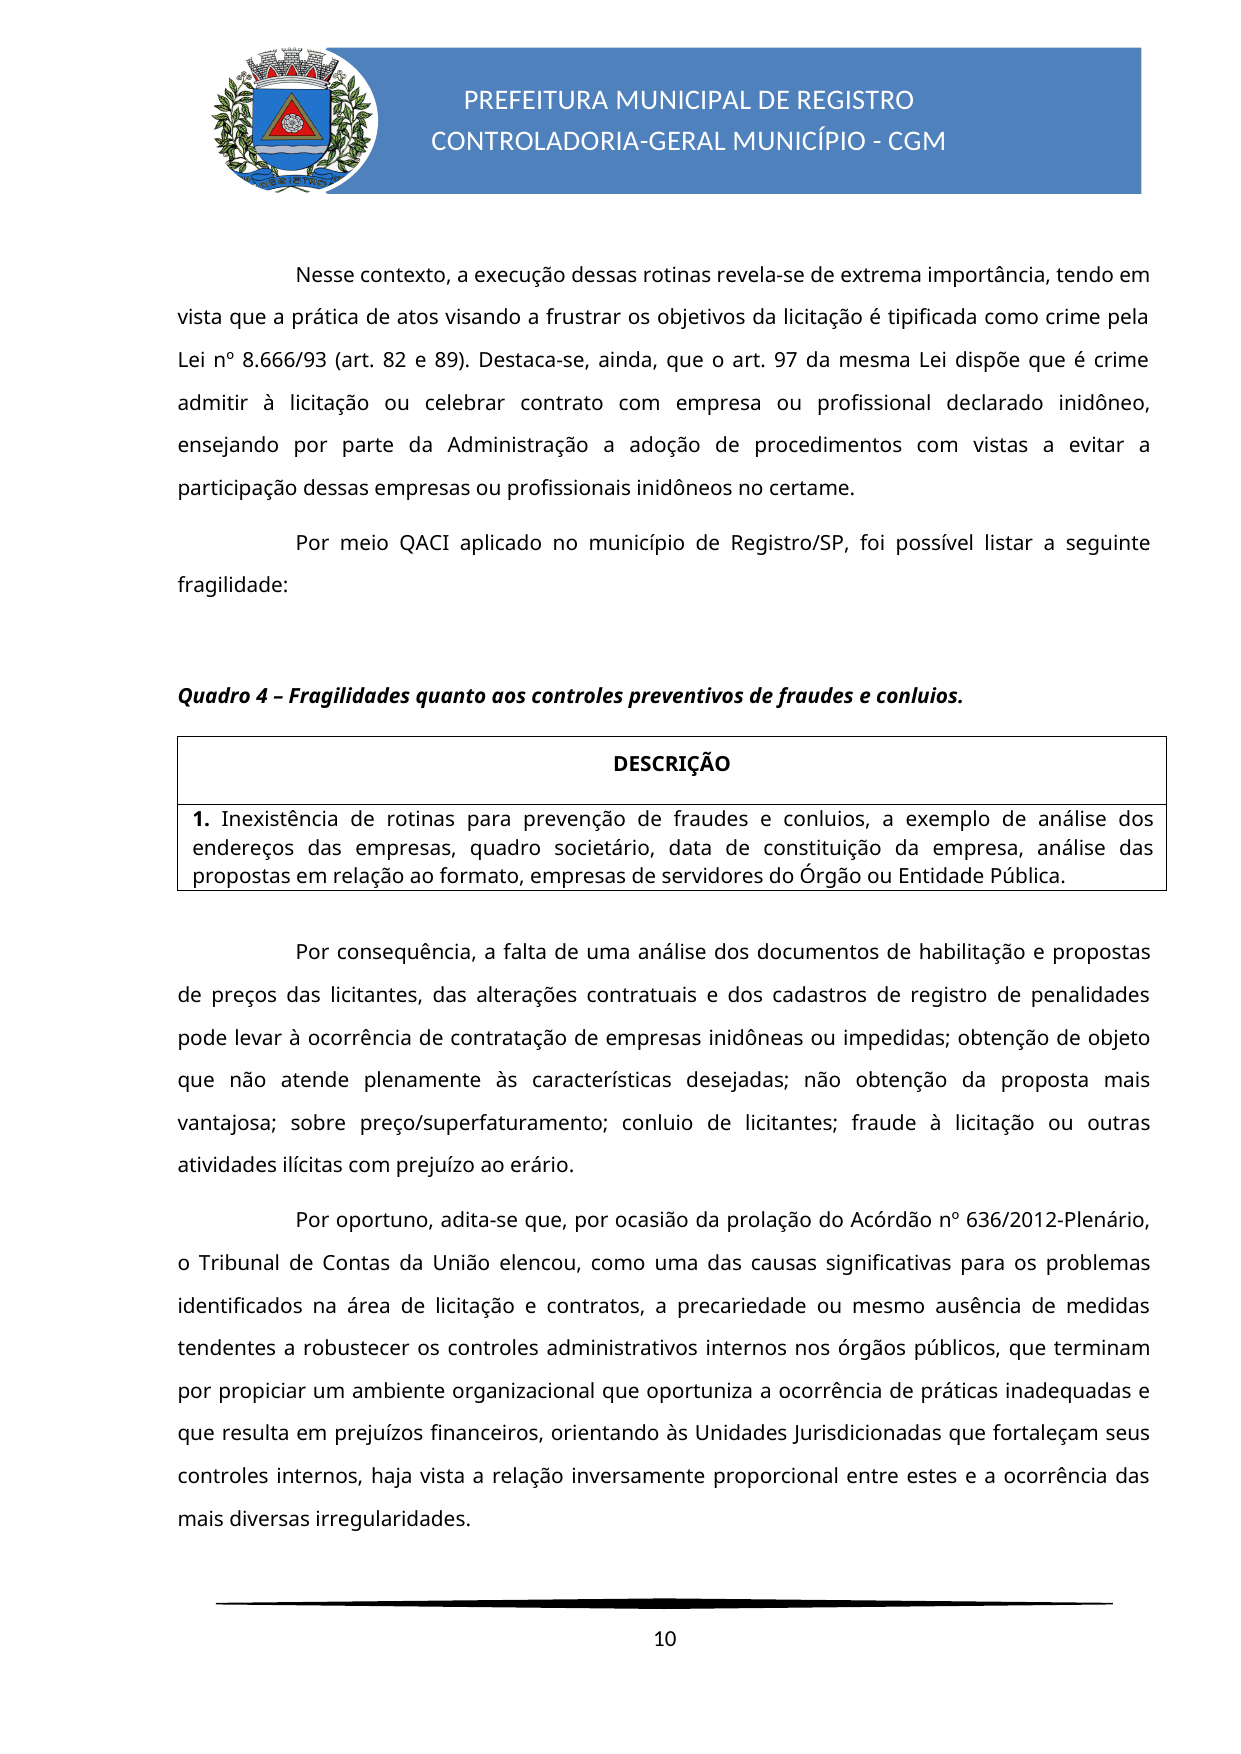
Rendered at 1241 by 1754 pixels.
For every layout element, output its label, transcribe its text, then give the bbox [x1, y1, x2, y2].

text Quadro 4 – Fragilidades quanto aos controles preventivos de fraudes e conluios. [177, 681, 1152, 709]
text Por oportuno, adita-se que, por ocasião da prolação do Acórdão nº 636/2012-Plenário, o Tribunal de Contas da União elencou, como uma das causas significativas para os problemas identificados na área de licitação e contratos, a precariedade ou mesmo ausência de medidas tendentes a robustecer os controles administrativos internos nos órgãos públicos, que terminam por propiciar um ambiente organizacional que oportuniza a ocorrência de práticas inadequadas e que resulta em prejuízos financeiros, orientando às Unidades Jurisdicionadas que fortaleçam seus controles internos, haja vista a relação inversamente proporcional entre estes e a ocorrência das mais diversas irregularidades. [177, 1206, 1152, 1532]
text Por meio QACI aplicado no município de Registro/SP, foi possível listar a seguinte fragilidade: [177, 528, 1152, 599]
text Nesse contexto, a execução dessas rotinas revela-se de extrema importância, tendo em vista que a prática de atos visando a frustrar os objetivos da licitação é tipificada como crime pela Lei nº 8.666/93 (art. 82 e 89). Destaca-se, ainda, que o art. 97 da mesma Lei dispõe que é crime admitir à licitação ou celebrar contrato com empresa ou profissional declarado inidôneo, ensejando por parte da Administração a adoção de procedimentos com vistas a evitar a participação dessas empresas ou profissionais inidôneos no certame. [177, 260, 1152, 501]
table_cell 1. Inexistência de rotinas para prevenção de fraudes e conluios, a exemplo de análise dos endereços das empresas, quadro societário, data de constituição da empresa, análise das propostas em relação ao formato, empresas de servidores do Órgão ou Entidade Pública. [178, 805, 1166, 890]
picture [210, 48, 373, 193]
table_header DESCRIÇÃO [178, 737, 1166, 803]
text Por consequência, a falta de uma análise dos documentos de habilitação e propostas de preços das licitantes, das alterações contratuais e dos cadastros de registro de penalidades pode levar à ocorrência de contratação de empresas inidôneas ou impedidas; obtenção de objeto que não atende plenamente às características desejadas; não obtenção da proposta mais vantajosa; sobre preço/superfaturamento; conluio de licitantes; fraude à licitação ou outras atividades ilícitas com prejuízo ao erário. [177, 937, 1152, 1179]
